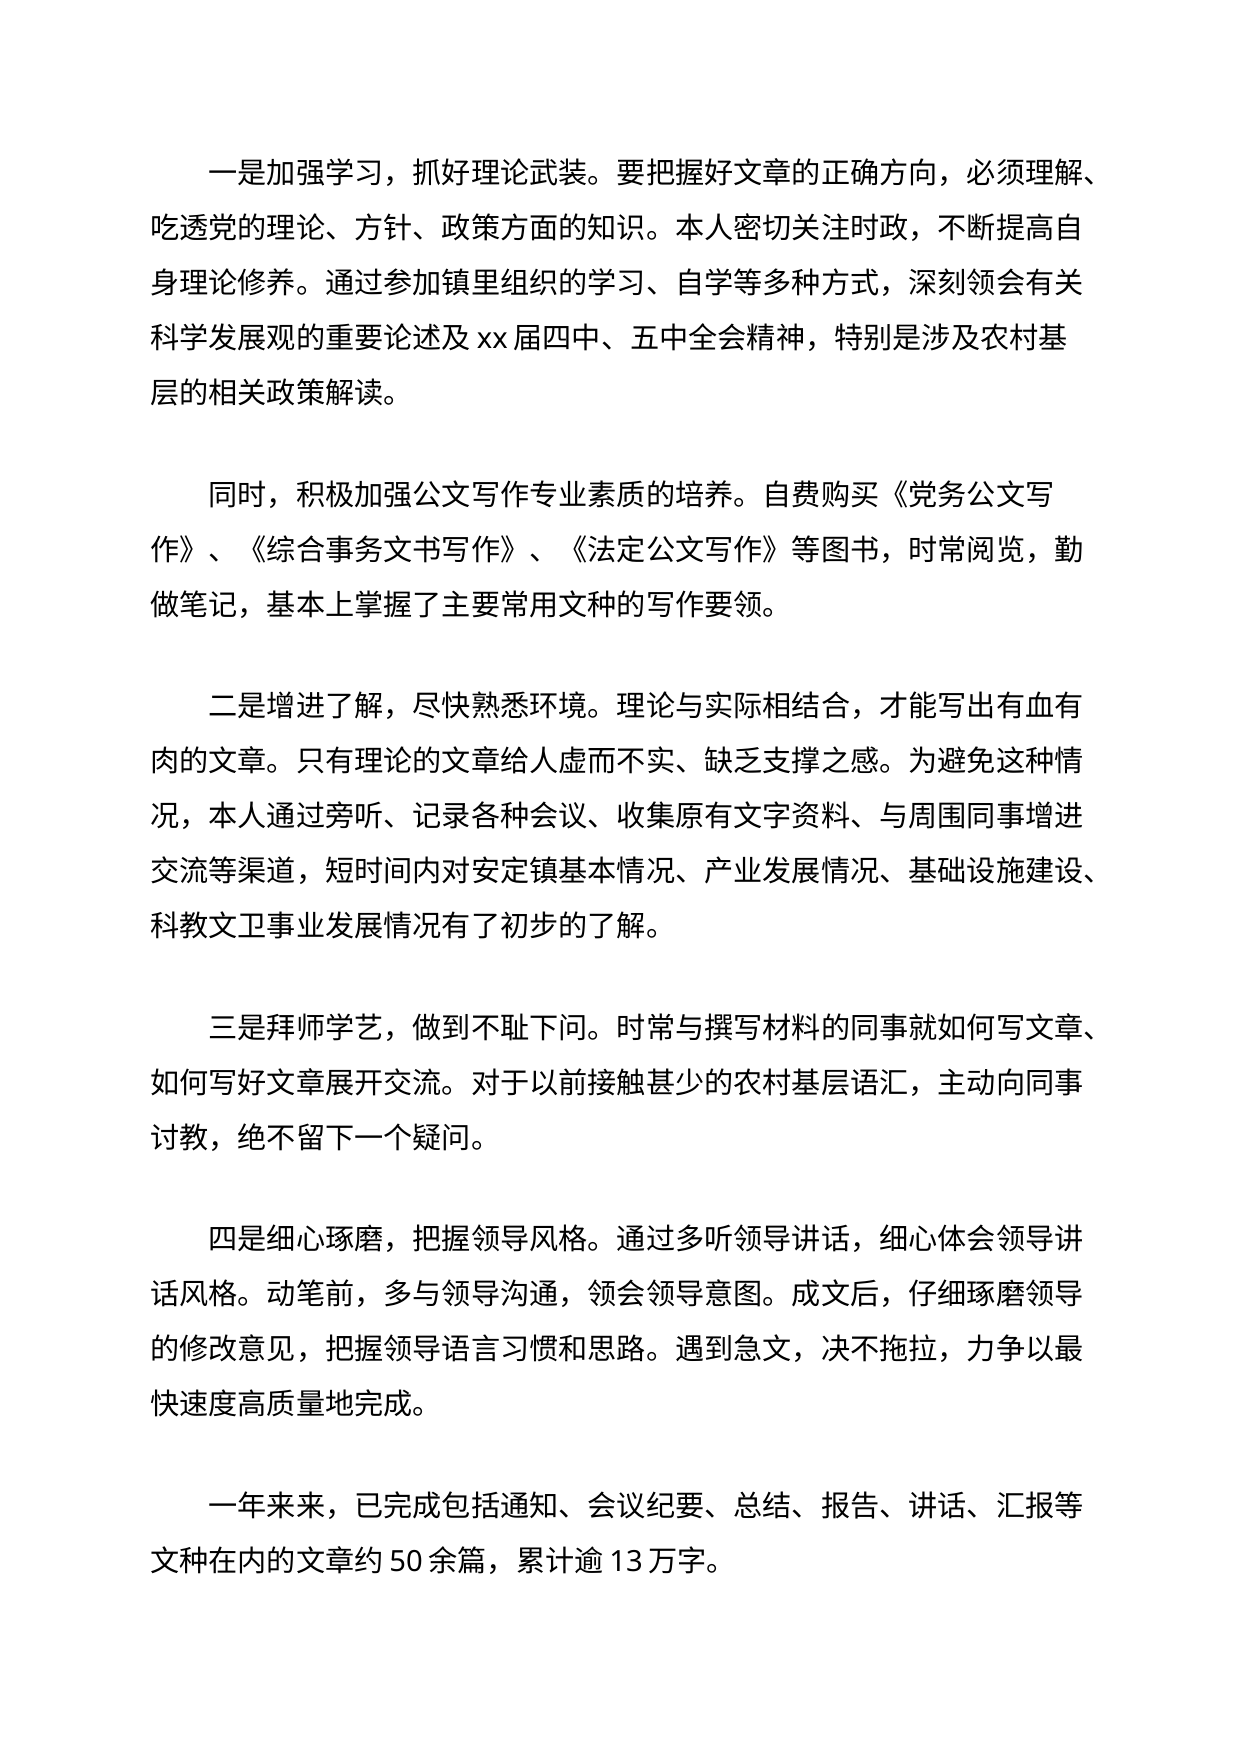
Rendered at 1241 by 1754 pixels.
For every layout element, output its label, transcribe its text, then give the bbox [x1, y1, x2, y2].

text 三是拜师学艺，做到不耻下问。时常与撰写材料的同事就如何写文章、如何写好文章展开交流。对于以前接触甚少的农村基层语汇，主动向同事讨教，绝不留下一个疑问。 [150, 1004, 1090, 1156]
text 一年来来，已完成包括通知、会议纪要、总结、报告、讲话、汇报等文种在内的文章约50余篇，累计逾13万字。 [150, 1482, 1090, 1580]
text 四是细心琢磨，把握领导风格。通过多听领导讲话，细心体会领导讲话风格。动笔前，多与领导沟通，领会领导意图。成文后，仔细琢磨领导的修改意见，把握领导语言习惯和思路。遇到急文，决不拖拉，力争以最快速度高质量地完成。 [150, 1216, 1090, 1423]
text 二是增进了解，尽快熟悉环境。理论与实际相结合，才能写出有血有肉的文章。只有理论的文章给人虚而不实、缺乏支撑之感。为避免这种情况，本人通过旁听、记录各种会议、收集原有文字资料、与周围同事增进交流等渠道，短时间内对安定镇基本情况、产业发展情况、基础设施建设、科教文卫事业发展情况有了初步的了解。 [150, 683, 1090, 945]
text 一是加强学习，抓好理论武装。要把握好文章的正确方向，必须理解、吃透党的理论、方针、政策方面的知识。本人密切关注时政，不断提高自身理论修养。通过参加镇里组织的学习、自学等多种方式，深刻领会有关科学发展观的重要论述及xx届四中、五中全会精神，特别是涉及农村基层的相关政策解读。 [150, 150, 1090, 412]
text 同时，积极加强公文写作专业素质的培养。自费购买《党务公文写作》、《综合事务文书写作》、《法定公文写作》等图书，时常阅览，勤做笔记，基本上掌握了主要常用文种的写作要领。 [150, 471, 1090, 623]
